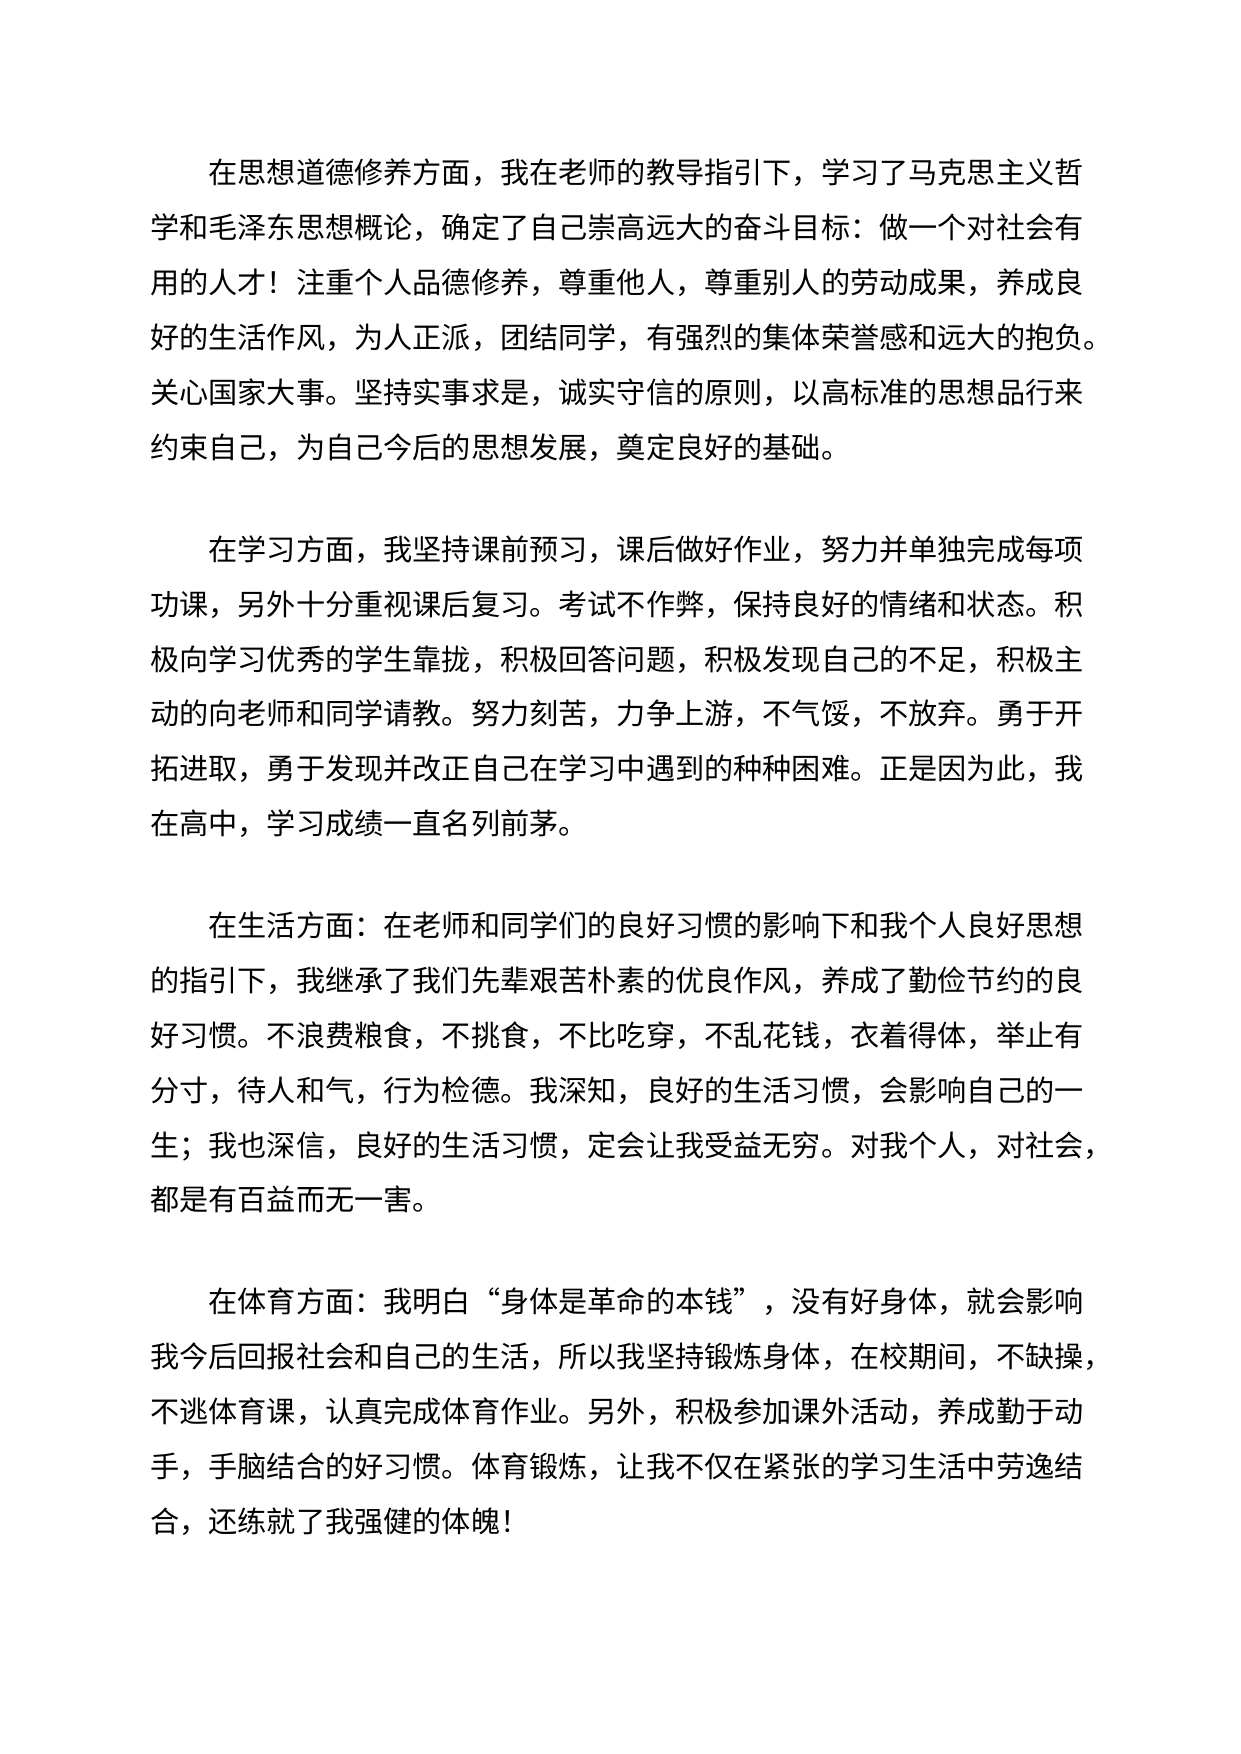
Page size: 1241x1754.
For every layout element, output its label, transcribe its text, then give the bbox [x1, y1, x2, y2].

text 在学习方面，我坚持课前预习，课后做好作业，努力并单独完成每项功课，另外十分重视课后复习。考试不作弊，保持良好的情绪和状态。积极向学习优秀的学生靠拢，积极回答问题，积极发现自己的不足，积极主动的向老师和同学请教。努力刻苦，力争上游，不气馁，不放弃。勇于开拓进取，勇于发现并改正自己在学习中遇到的种种困难。正是因为此，我在高中，学习成绩一直名列前茅。 [150, 526, 1090, 843]
text 在体育方面：我明白“身体是革命的本钱”，没有好身体，就会影响我今后回报社会和自己的生活，所以我坚持锻炼身体，在校期间，不缺操，不逃体育课，认真完成体育作业。另外，积极参加课外活动，养成勤于动手，手脑结合的好习惯。体育锻炼，让我不仅在紧张的学习生活中劳逸结合，还练就了我强健的体魄！ [150, 1279, 1090, 1541]
text 在生活方面：在老师和同学们的良好习惯的影响下和我个人良好思想的指引下，我继承了我们先辈艰苦朴素的优良作风，养成了勤俭节约的良好习惯。不浪费粮食，不挑食，不比吃穿，不乱花钱，衣着得体，举止有分寸，待人和气，行为检德。我深知，良好的生活习惯，会影响自己的一生；我也深信，良好的生活习惯，定会让我受益无穷。对我个人，对社会，都是有百益而无一害。 [150, 902, 1090, 1219]
text 在思想道德修养方面，我在老师的教导指引下，学习了马克思主义哲学和毛泽东思想概论，确定了自己崇高远大的奋斗目标：做一个对社会有用的人才！注重个人品德修养，尊重他人，尊重别人的劳动成果，养成良好的生活作风，为人正派，团结同学，有强烈的集体荣誉感和远大的抱负。关心国家大事。坚持实事求是，诚实守信的原则，以高标准的思想品行来约束自己，为自己今后的思想发展，奠定良好的基础。 [150, 150, 1090, 467]
